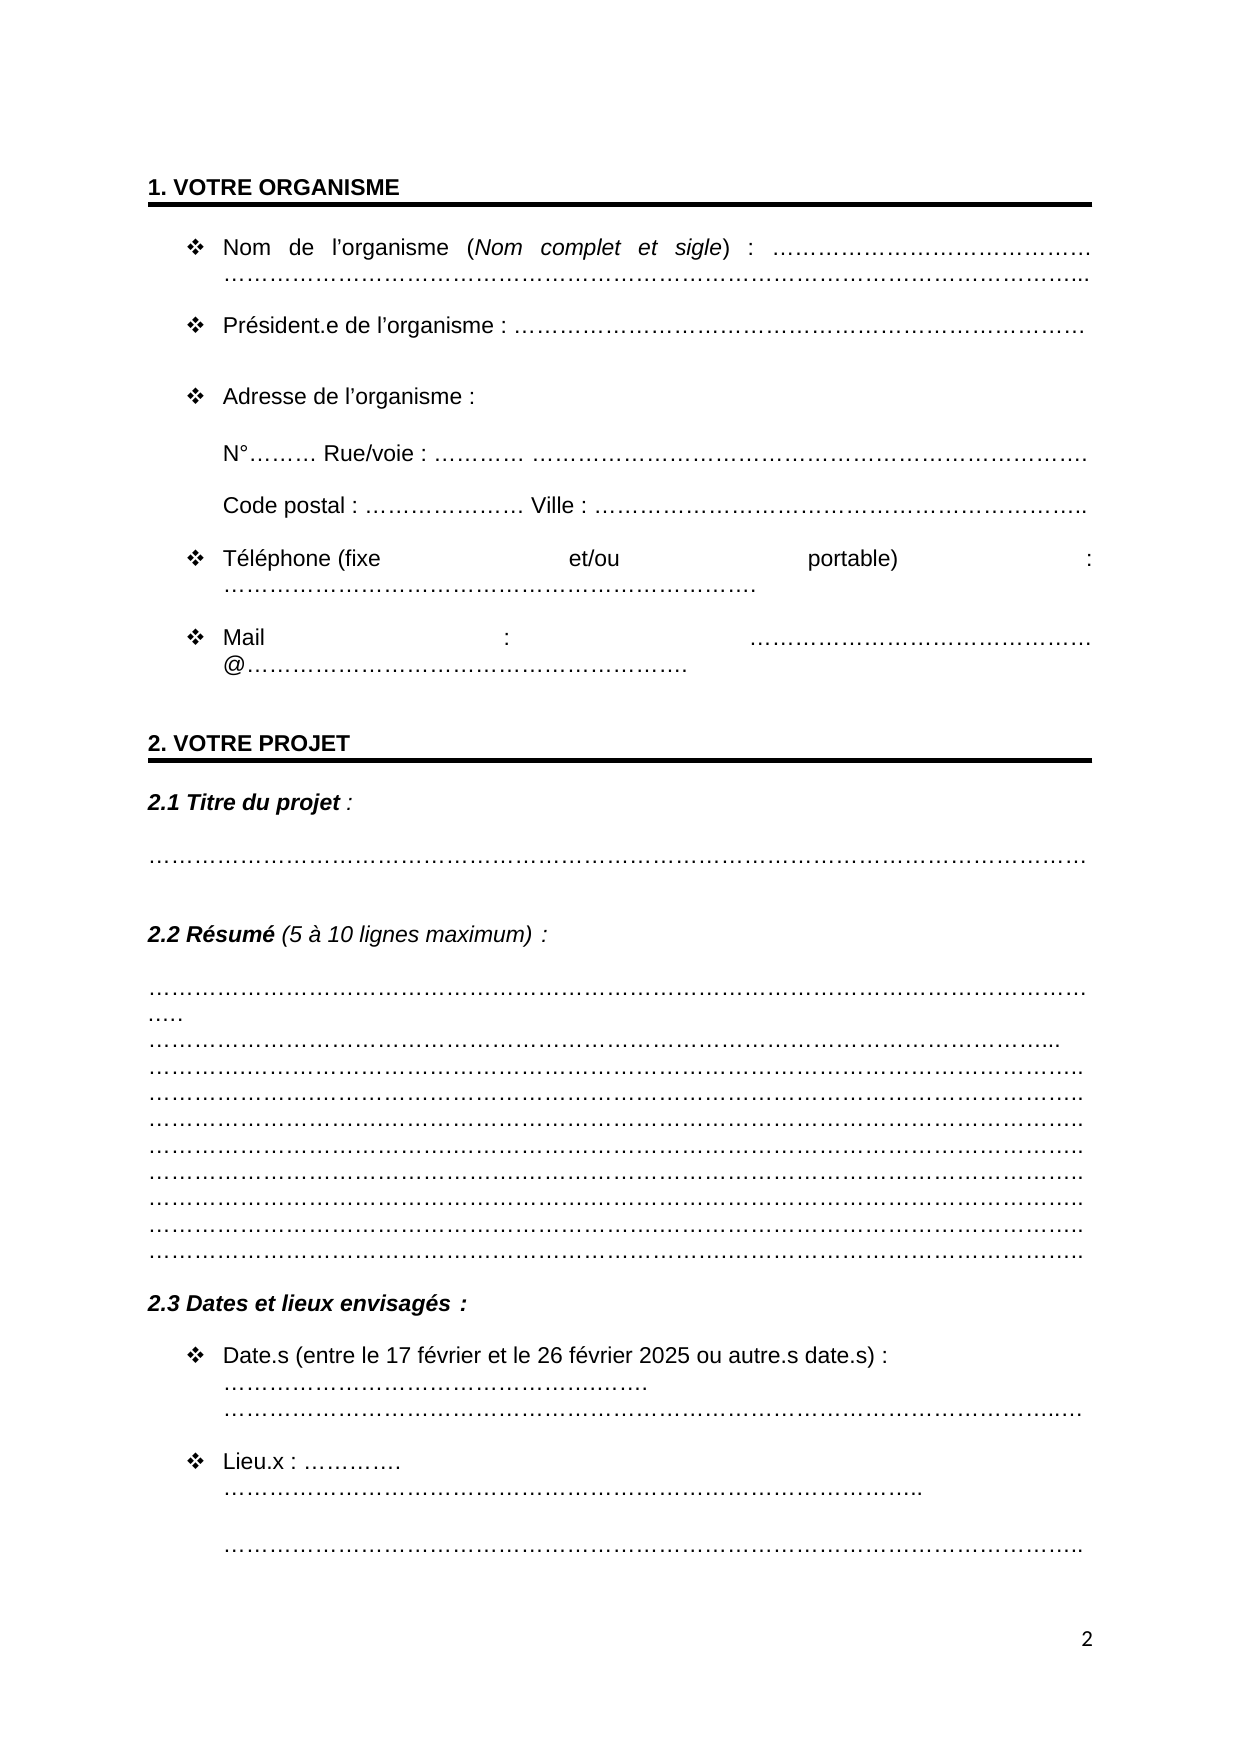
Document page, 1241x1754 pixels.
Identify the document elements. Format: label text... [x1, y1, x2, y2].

text 2.3 Dates et lieux envisagés : [148, 1290, 1092, 1316]
text 1. VOTRE ORGANISME [148, 174, 1092, 202]
text Code postal : ………………… Ville : ……………………………………………………….. [223, 492, 1092, 519]
text …………………………………………………………………………………………………………….….………………………………………………………………………………………………………...………….………………………………………………………………………………………………..………………….………………………………………………………………………………………..………………………….………………………………………………………………………………..………………………………….………………………………………………………………………..………………………………………….………………………………………………………………..………………………………………………….………………………………………………………..………………………………………………………….………………………………………………..………………………………………………………………….……………………………………….. [148, 973, 1092, 1263]
text N°……… Rue/voie : ………… ………………………………………………………………. [223, 440, 1092, 466]
text 2.2 Résumé (5 à 10 lignes maximum) : [148, 921, 1092, 947]
list Mail : ………………………………………@…………………………………………………. [185, 624, 1092, 677]
text 2.1 Titre du projet : [148, 789, 1092, 815]
text 2. VOTRE PROJET [148, 729, 1092, 758]
list Lieu.x : ………….……………………………………………………………………………….. [185, 1448, 1092, 1501]
text …………………………………………………………………………………………………………… [148, 842, 1092, 868]
list Adresse de l’organisme : [185, 383, 1092, 409]
text ………………………………………………………………………………………………….. [223, 1531, 1092, 1557]
list Président.e de l’organisme : ………………………………………………………………… [185, 312, 1092, 339]
list Téléphone (fixe et/ou portable) : ……………………………………………………………. [185, 545, 1092, 598]
list Date.s (entre le 17 février et le 26 février 2025 ou autre.s date.s) : ………………………………………….……. ………………………………………………………………………………………………..… [185, 1342, 1092, 1422]
list Nom de l’organisme (Nom complet et sigle) : …………………………………… …………………………………………………………………………………………………... [185, 233, 1092, 286]
